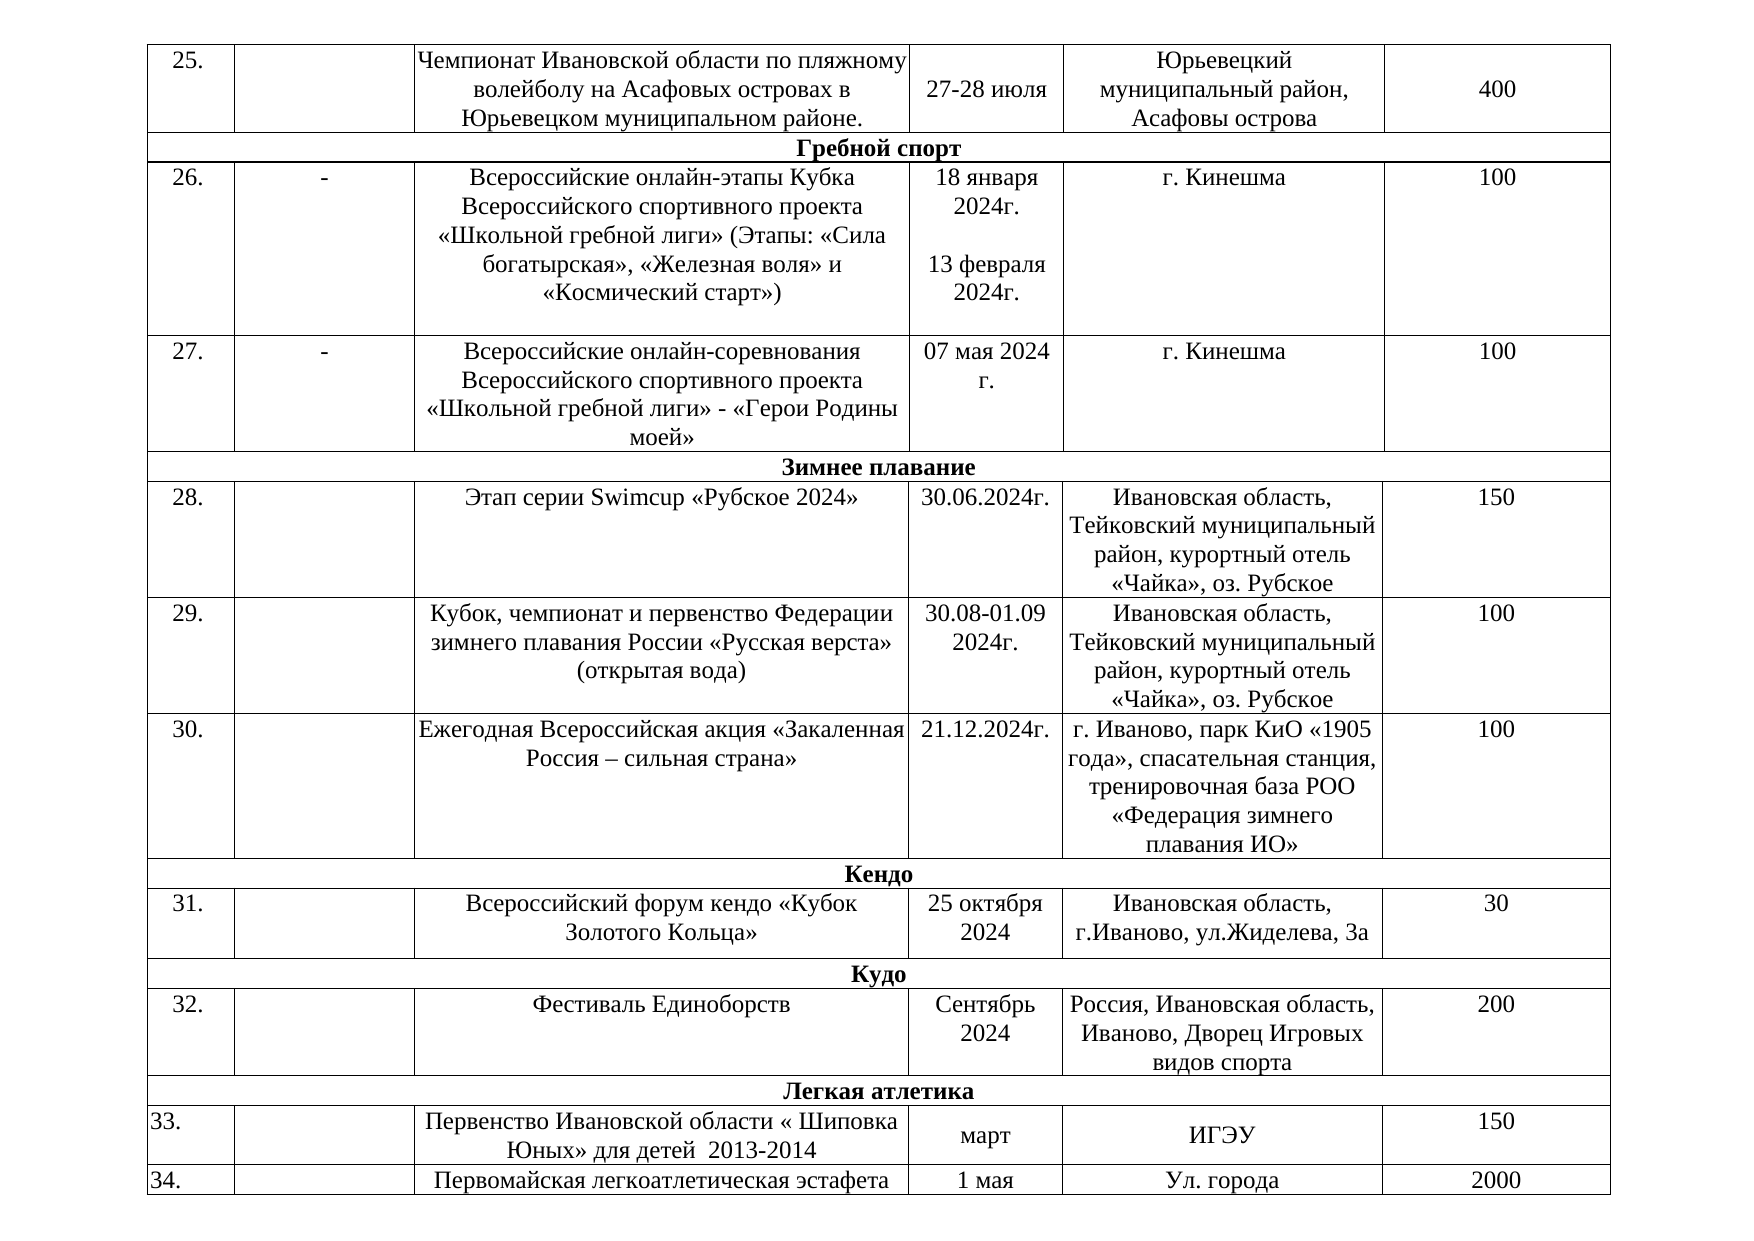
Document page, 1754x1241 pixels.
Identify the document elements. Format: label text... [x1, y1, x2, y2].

table_cell Этап серии Swimcup «Рубское 2024» [415, 482, 908, 597]
table_cell 25 октября 2024 [909, 889, 1062, 958]
table_cell 100 [1383, 598, 1610, 713]
table_cell Ул. города [1063, 1165, 1382, 1193]
table_cell [235, 714, 414, 858]
table_cell [148, 598, 234, 713]
table_cell Кубок, чемпионат и первенство Федерации зимнего плавания России «Русская верста» (открытая вода) [415, 598, 908, 713]
table_cell Чемпионат Ивановской области по пляжному волейболу на Асафовых островах в Юрьевецком муниципальном районе. [415, 45, 909, 132]
table_cell 07 мая 2024 г. [910, 336, 1063, 451]
table_cell март [909, 1106, 1062, 1164]
table_cell Фестиваль Единоборств [415, 989, 908, 1075]
table_cell - [235, 163, 414, 335]
table_cell 30.06.2024г. [909, 482, 1062, 597]
table_cell Всероссийские онлайн-соревнования Всероссийского спортивного проекта «Школьной гребной лиги» - «Герои Родины моей» [415, 336, 909, 451]
table_cell [235, 45, 414, 132]
table_cell 21.12.2024г. [909, 714, 1062, 858]
table_cell [235, 1165, 414, 1193]
table_cell [235, 1106, 414, 1164]
table_cell Первомайская легкоатлетическая эстафета [415, 1165, 908, 1193]
table_cell - [235, 336, 414, 451]
table_cell [235, 598, 414, 713]
table_cell Первенство Ивановской области « Шиповка Юных» для детей 2013-2014 [415, 1106, 908, 1164]
table_cell 30 [1383, 889, 1610, 958]
table_cell [148, 989, 234, 1075]
table_cell [148, 1106, 234, 1164]
table_cell Гребной спорт [148, 133, 1610, 161]
table_cell Юрьевецкий муниципальный район, Асафовы острова [1064, 45, 1384, 132]
table_cell Кудо [148, 959, 1610, 988]
table_cell 200 [1383, 989, 1610, 1075]
table_cell [235, 989, 414, 1075]
table_cell [148, 714, 234, 858]
table_cell [148, 1165, 234, 1193]
table_cell ИГЭУ [1063, 1106, 1382, 1164]
table_cell 100 [1385, 336, 1610, 451]
table_cell Ежегодная Всероссийская акция «Закаленная Россия – сильная страна» [415, 714, 908, 858]
table_cell 400 [1385, 45, 1610, 132]
table_cell г. Кинешма [1064, 163, 1384, 335]
table_cell Легкая атлетика [148, 1076, 1610, 1105]
table_cell [148, 163, 234, 335]
table_cell 1 мая [909, 1165, 1062, 1193]
table_cell 150 [1383, 482, 1610, 597]
table_cell Всероссийские онлайн-этапы Кубка Всероссийского спортивного проекта «Школьной гребной лиги» (Этапы: «Сила богатырская», «Железная воля» и «Космический старт») [415, 163, 909, 335]
table_cell 18 января 2024г. 13 февраля 2024г. [910, 163, 1063, 335]
table_cell Ивановская область, Тейковский муниципальный район, курортный отель «Чайка», оз. Рубское [1063, 598, 1382, 713]
table_cell [148, 45, 234, 132]
table_cell г. Кинешма [1064, 336, 1384, 451]
table_cell Россия, Ивановская область, Иваново, Дворец Игровых видов спорта [1063, 989, 1382, 1075]
table_cell г. Иваново, парк КиО «1905 года», спасательная станция, тренировочная база РОО «Федерация зимнего плавания ИО» [1063, 714, 1382, 858]
table_cell Ивановская область, г.Иваново, ул.Жиделева, 3а [1063, 889, 1382, 958]
table_cell 100 [1385, 163, 1610, 335]
table_cell [235, 889, 414, 958]
table_cell Зимнее плавание [148, 452, 1610, 481]
table_cell 100 [1383, 714, 1610, 858]
table_cell [148, 336, 234, 451]
table_cell Ивановская область, Тейковский муниципальный район, курортный отель «Чайка», оз. Рубское [1063, 482, 1382, 597]
table_cell 27-28 июля [910, 45, 1063, 132]
table_cell 30.08-01.09 2024г. [909, 598, 1062, 713]
table_cell Сентябрь 2024 [909, 989, 1062, 1075]
table_cell Всероссийский форум кендо «Кубок Золотого Кольца» [415, 889, 908, 958]
table_cell Кендо [148, 859, 1610, 887]
table_cell [148, 889, 234, 958]
table_cell 2000 [1383, 1165, 1610, 1193]
table_cell [148, 482, 234, 597]
table_cell 150 [1383, 1106, 1610, 1164]
table_cell [235, 482, 414, 597]
